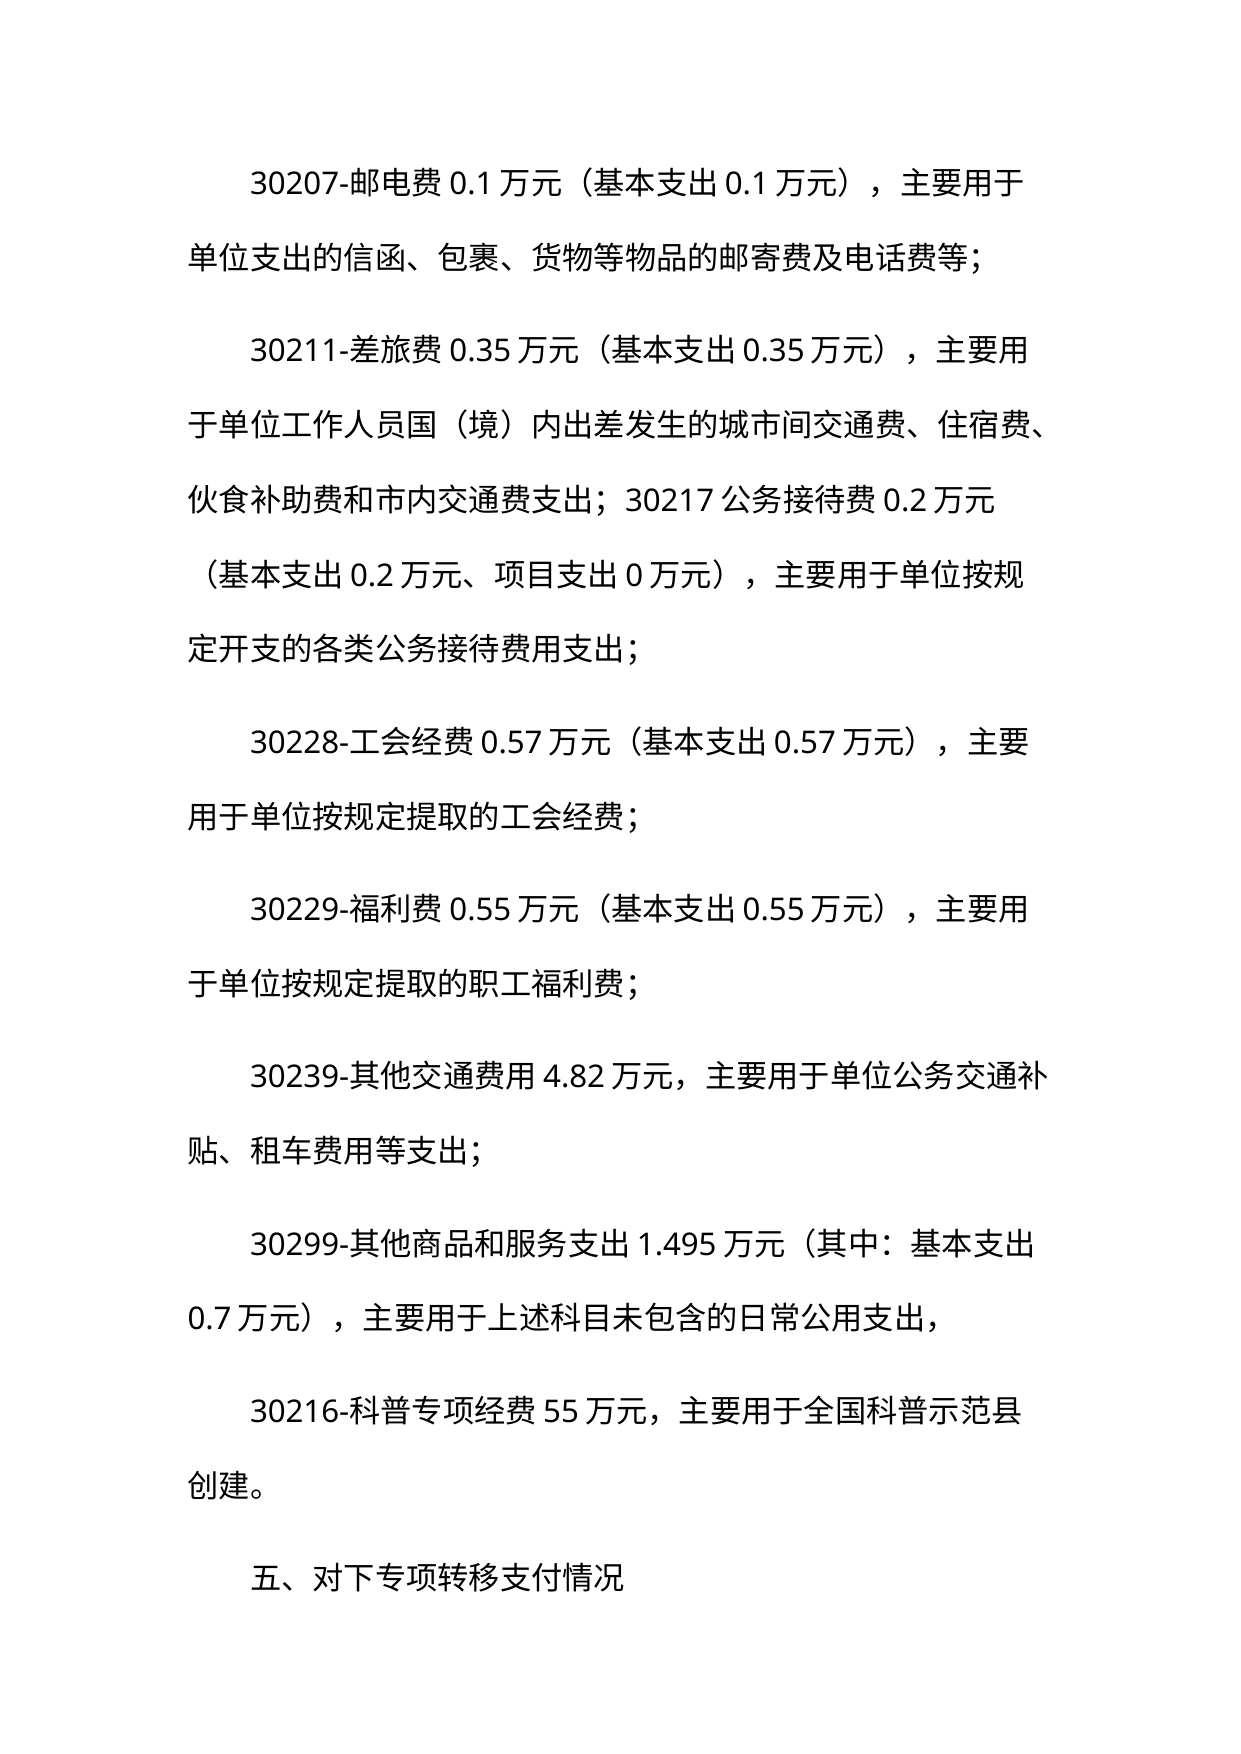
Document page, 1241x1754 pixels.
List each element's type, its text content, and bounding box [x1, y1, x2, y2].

text 五、对下专项转移支付情况 [187, 1544, 1053, 1609]
text 30211-差旅费0.35万元（基本支出0.35万元），主要用于单位工作人员国（境）内出差发生的城市间交通费、住宿费、伙食补助费和市内交通费支出；30217公务接待费0.2万元（基本支出0.2万元、项目支出0万元），主要用于单位按规定开支的各类公务接待费用支出； [187, 316, 1053, 679]
text 30207-邮电费0.1万元（基本支出0.1万元），主要用于单位支出的信函、包裹、货物等物品的邮寄费及电话费等； [187, 148, 1053, 288]
text 30229-福利费0.55万元（基本支出0.55万元），主要用于单位按规定提取的职工福利费； [187, 874, 1053, 1014]
text 30228-工会经费0.57万元（基本支出0.57万元），主要用于单位按规定提取的工会经费； [187, 707, 1053, 847]
text 30299-其他商品和服务支出1.495万元（其中：基本支出0.7万元），主要用于上述科目未包含的日常公用支出， [187, 1209, 1053, 1349]
text 30216-科普专项经费55万元，主要用于全国科普示范县创建。 [187, 1376, 1053, 1516]
text 30239-其他交通费用4.82万元，主要用于单位公务交通补贴、租车费用等支出； [187, 1042, 1053, 1181]
